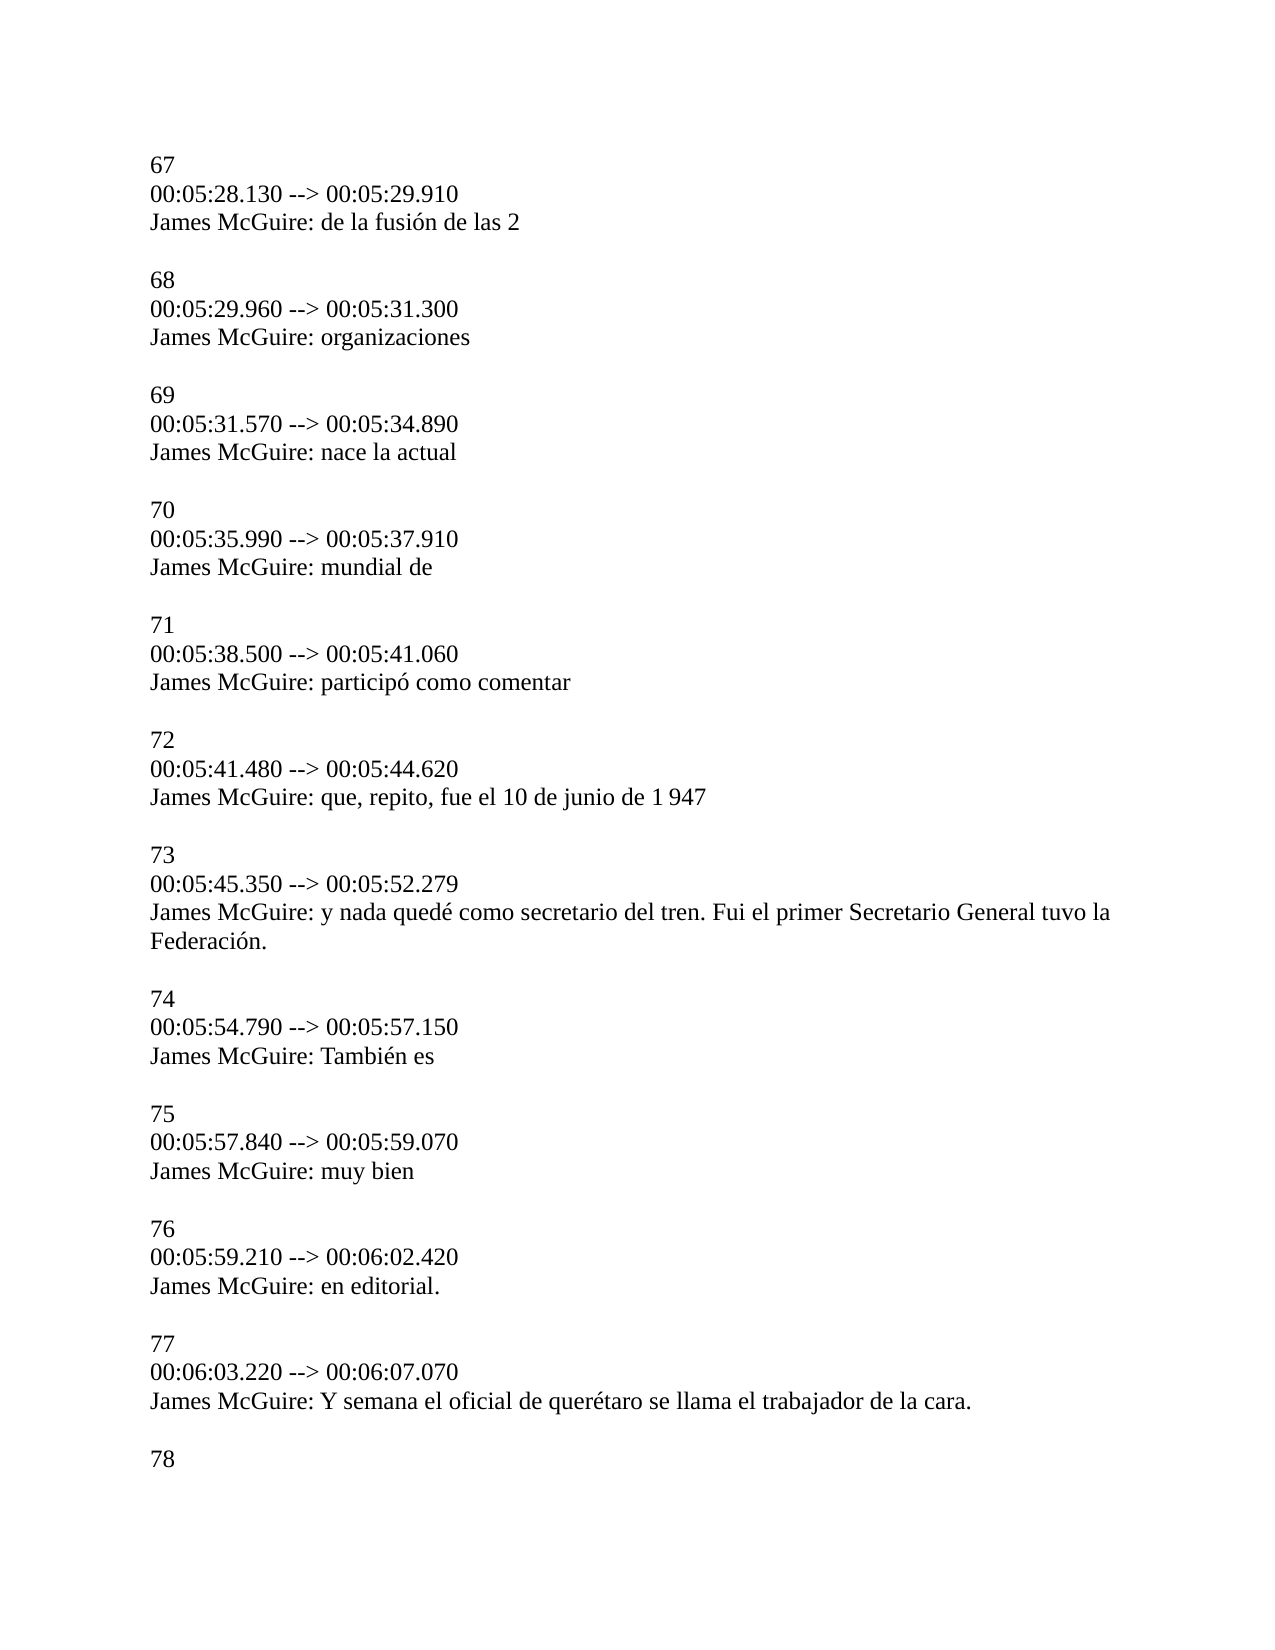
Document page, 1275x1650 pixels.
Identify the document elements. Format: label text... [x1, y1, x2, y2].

text 71 [150, 610, 1125, 639]
text James McGuire: muy bien [150, 1156, 1125, 1185]
text 00:05:28.130 --> 00:05:29.910 [150, 179, 1125, 207]
text 00:05:59.210 --> 00:06:02.420 [150, 1242, 1125, 1271]
text 00:06:03.220 --> 00:06:07.070 [150, 1357, 1125, 1386]
text James McGuire: en editorial. [150, 1271, 1125, 1300]
text 00:05:45.350 --> 00:05:52.279 [150, 869, 1125, 897]
text 67 [150, 150, 1125, 179]
text James McGuire: de la fusión de las 2 [150, 207, 1125, 236]
text 72 [150, 725, 1125, 754]
text 00:05:35.990 --> 00:05:37.910 [150, 524, 1125, 552]
text 00:05:54.790 --> 00:05:57.150 [150, 1012, 1125, 1041]
text 00:05:29.960 --> 00:05:31.300 [150, 294, 1125, 322]
text James McGuire: Y semana el oficial de querétaro se llama el trabajador de la cara. [150, 1386, 1125, 1415]
text 77 [150, 1329, 1125, 1357]
text 68 [150, 265, 1125, 294]
text 00:05:57.840 --> 00:05:59.070 [150, 1127, 1125, 1156]
text James McGuire: nace la actual [150, 437, 1125, 466]
text 78 [150, 1444, 1125, 1472]
text 70 [150, 495, 1125, 524]
text James McGuire: y nada quedé como secretario del tren. Fui el primer Secretario General tuvo la Federación. [150, 897, 1125, 955]
text 75 [150, 1099, 1125, 1127]
text 00:05:38.500 --> 00:05:41.060 [150, 639, 1125, 667]
text James McGuire: También es [150, 1041, 1125, 1070]
text James McGuire: participó como comentar [150, 667, 1125, 696]
text 73 [150, 840, 1125, 869]
text 74 [150, 984, 1125, 1012]
text James McGuire: mundial de [150, 552, 1125, 581]
text 00:05:41.480 --> 00:05:44.620 [150, 754, 1125, 782]
text James McGuire: organizaciones [150, 322, 1125, 351]
text 00:05:31.570 --> 00:05:34.890 [150, 409, 1125, 437]
text 76 [150, 1214, 1125, 1242]
text James McGuire: que, repito, fue el 10 de junio de 1 947 [150, 782, 1125, 811]
text 69 [150, 380, 1125, 409]
